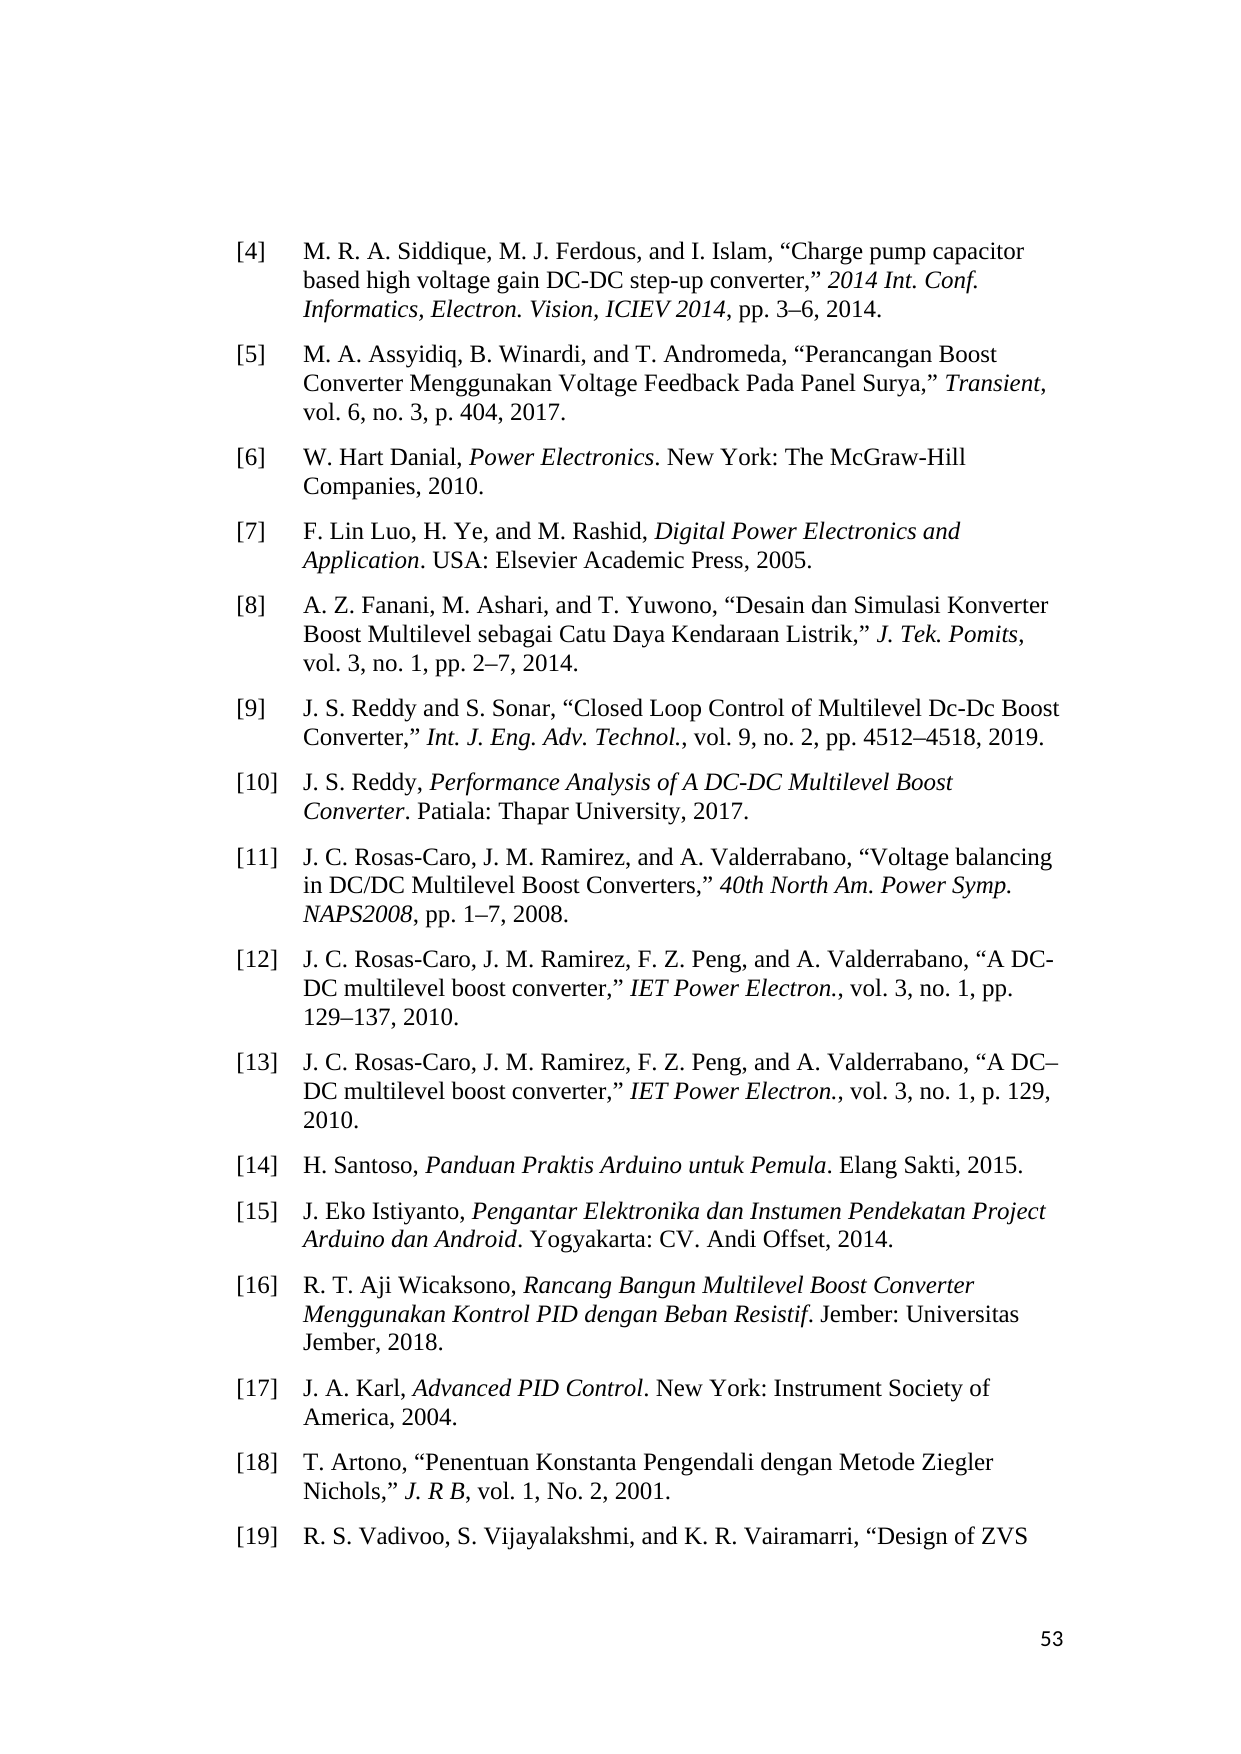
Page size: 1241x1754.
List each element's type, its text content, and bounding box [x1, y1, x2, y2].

text [12] J. C. Rosas-Caro, J. M. Ramirez, F. Z. Peng, and A. Valderrabano, “A DC-DC multilevel boost converter,” IET Power Electron., vol. 3, no. 1, pp. 129–137, 2010. [236, 944, 1063, 1031]
text [13] J. C. Rosas-Caro, J. M. Ramirez, F. Z. Peng, and A. Valderrabano, “A DC–DC multilevel boost converter,” IET Power Electron., vol. 3, no. 1, p. 129, 2010. [236, 1047, 1063, 1134]
text [5] M. A. Assyidiq, B. Winardi, and T. Andromeda, “Perancangan Boost Converter Menggunakan Voltage Feedback Pada Panel Surya,” Transient, vol. 6, no. 3, p. 404, 2017. [236, 339, 1063, 425]
text [4] M. R. A. Siddique, M. J. Ferdous, and I. Islam, “Charge pump capacitor based high voltage gain DC-DC step-up converter,” 2014 Int. Conf. Informatics, Electron. Vision, ICIEV 2014, pp. 3–6, 2014. [236, 236, 1063, 322]
text [18] T. Artono, “Penentuan Konstanta Pengendali dengan Metode Ziegler Nichols,” J. R B, vol. 1, No. 2, 2001. [236, 1447, 1063, 1504]
text [6] W. Hart Danial, Power Electronics. New York: The McGraw-Hill Companies, 2010. [236, 442, 1063, 499]
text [236, 1521, 1063, 1550]
text [17] J. A. Karl, Advanced PID Control. New York: Instrument Society of America, 2004. [236, 1373, 1063, 1430]
text [16] R. T. Aji Wicaksono, Rancang Bangun Multilevel Boost Converter Menggunakan Kontrol PID dengan Beban Resistif. Jember: Universitas Jember, 2018. [236, 1270, 1063, 1356]
text [9] J. S. Reddy and S. Sonar, “Closed Loop Control of Multilevel Dc-Dc Boost Converter,” Int. J. Eng. Adv. Technol., vol. 9, no. 2, pp. 4512–4518, 2019. [236, 693, 1063, 751]
text [11] J. C. Rosas-Caro, J. M. Ramirez, and A. Valderrabano, “Voltage balancing in DC/DC Multilevel Boost Converters,” 40th North Am. Power Symp. NAPS2008, pp. 1–7, 2008. [236, 842, 1063, 928]
text [15] J. Eko Istiyanto, Pengantar Elektronika dan Instumen Pendekatan Project Arduino dan Android. Yogyakarta: CV. Andi Offset, 2014. [236, 1196, 1063, 1253]
text [8] A. Z. Fanani, M. Ashari, and T. Yuwono, “Desain dan Simulasi Konverter Boost Multilevel sebagai Catu Daya Kendaraan Listrik,” J. Tek. Pomits, vol. 3, no. 1, pp. 2–7, 2014. [236, 590, 1063, 677]
text [10] J. S. Reddy, Performance Analysis of A DC-DC Multilevel Boost Converter. Patiala: Thapar University, 2017. [236, 767, 1063, 825]
text [14] H. Santoso, Panduan Praktis Arduino untuk Pemula. Elang Sakti, 2015. [236, 1150, 1063, 1179]
text [7] F. Lin Luo, H. Ye, and M. Rashid, Digital Power Electronics and Application. USA: Elsevier Academic Press, 2005. [236, 516, 1063, 574]
